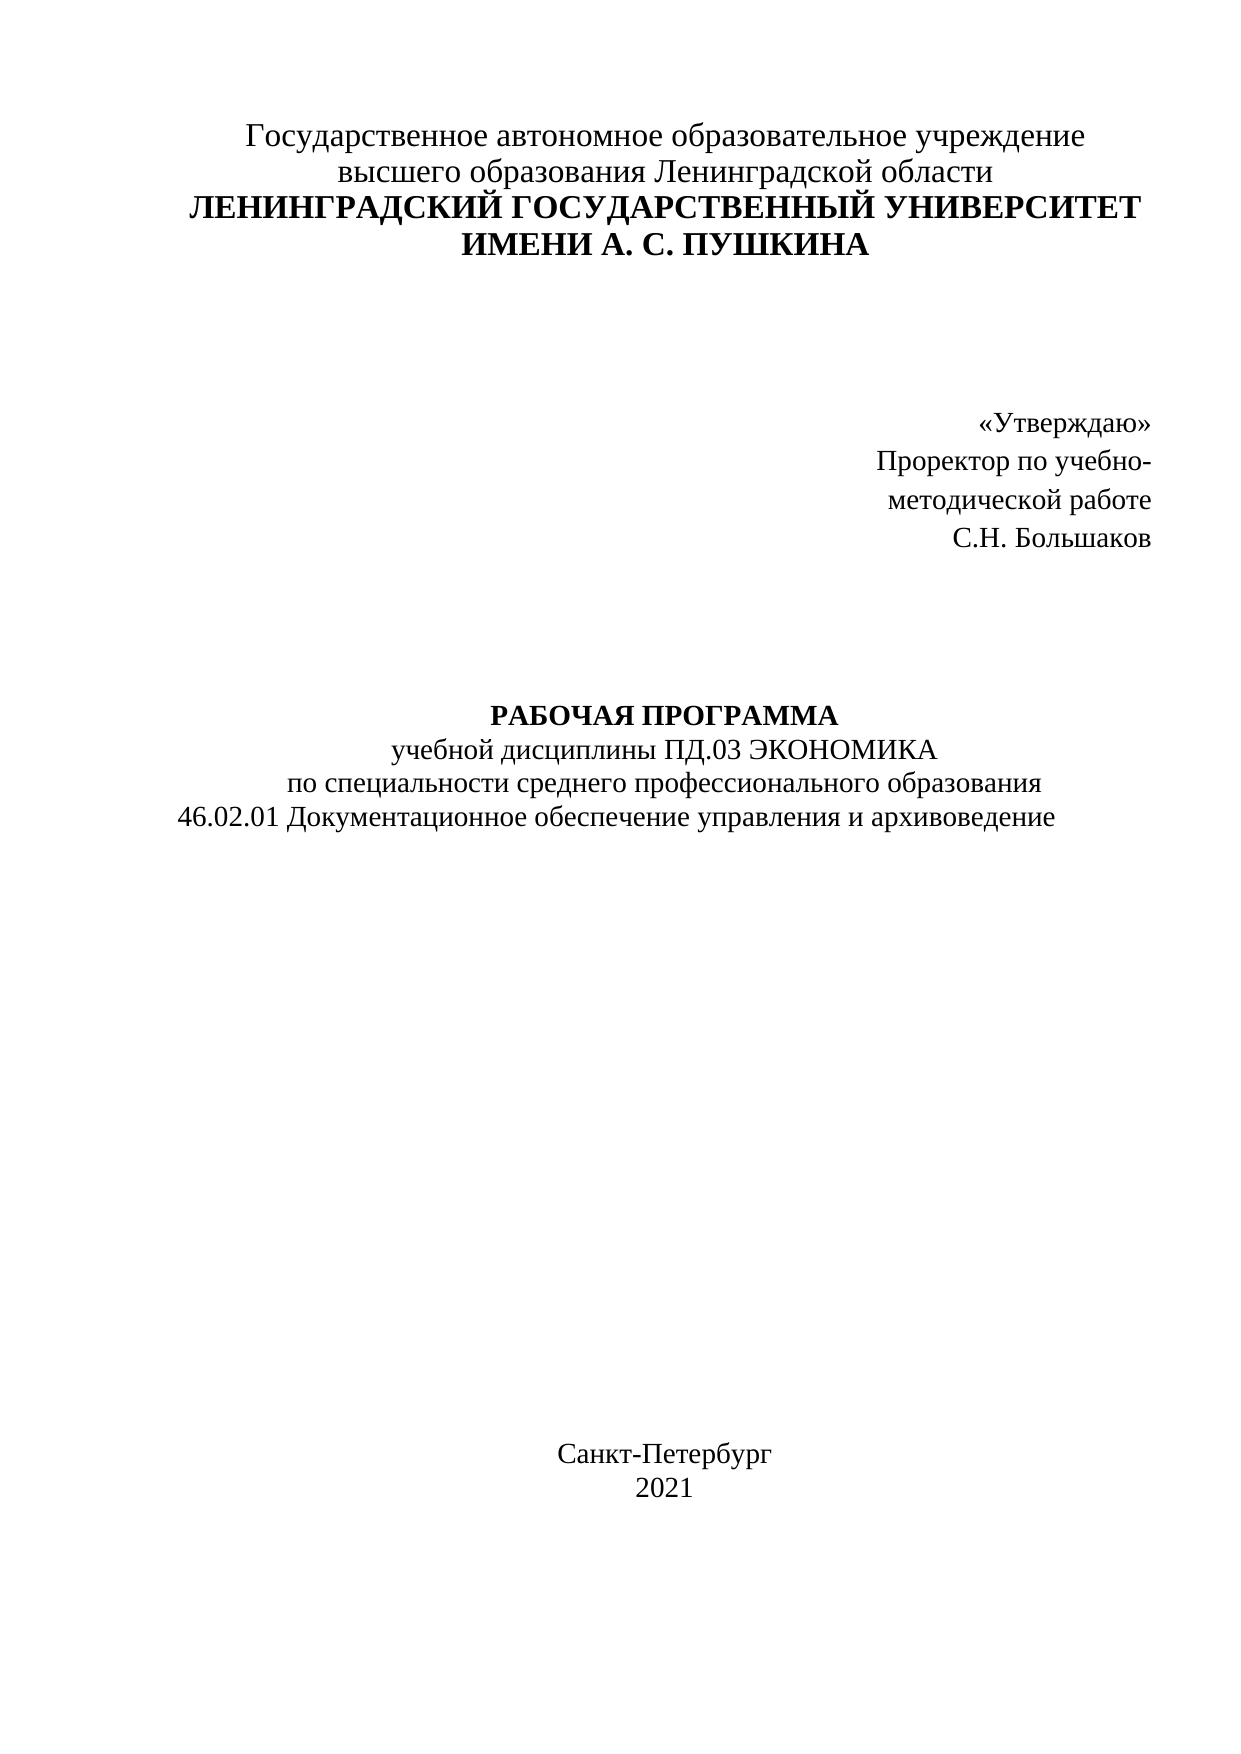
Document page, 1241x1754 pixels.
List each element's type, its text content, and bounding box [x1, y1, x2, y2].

text высшего образования Ленинградской области ЛЕНИНГРАДСКИЙ ГОСУДАРСТВЕННЫЙ УНИВЕРСИТЕТ ИМЕНИ А. С. ПУШКИНА [179, 154, 1152, 262]
table_header «Утверждаю» Проректор по учебно- методической работе С.Н. Большаков [166, 405, 1163, 598]
text Санкт-Петербург [177, 1436, 1152, 1470]
text 2021 [177, 1470, 1152, 1503]
text РАБОЧАЯ ПРОГРАММа [177, 698, 1152, 732]
text по специальности среднего профессионального образования [177, 765, 1152, 799]
text 46.02.01 Документационное обеспечение управления и архивоведение [177, 799, 1152, 832]
text учебной дисциплины ПД.03 Экономика [177, 732, 1152, 765]
text Государственное автономное образовательное учреждение [179, 118, 1152, 154]
